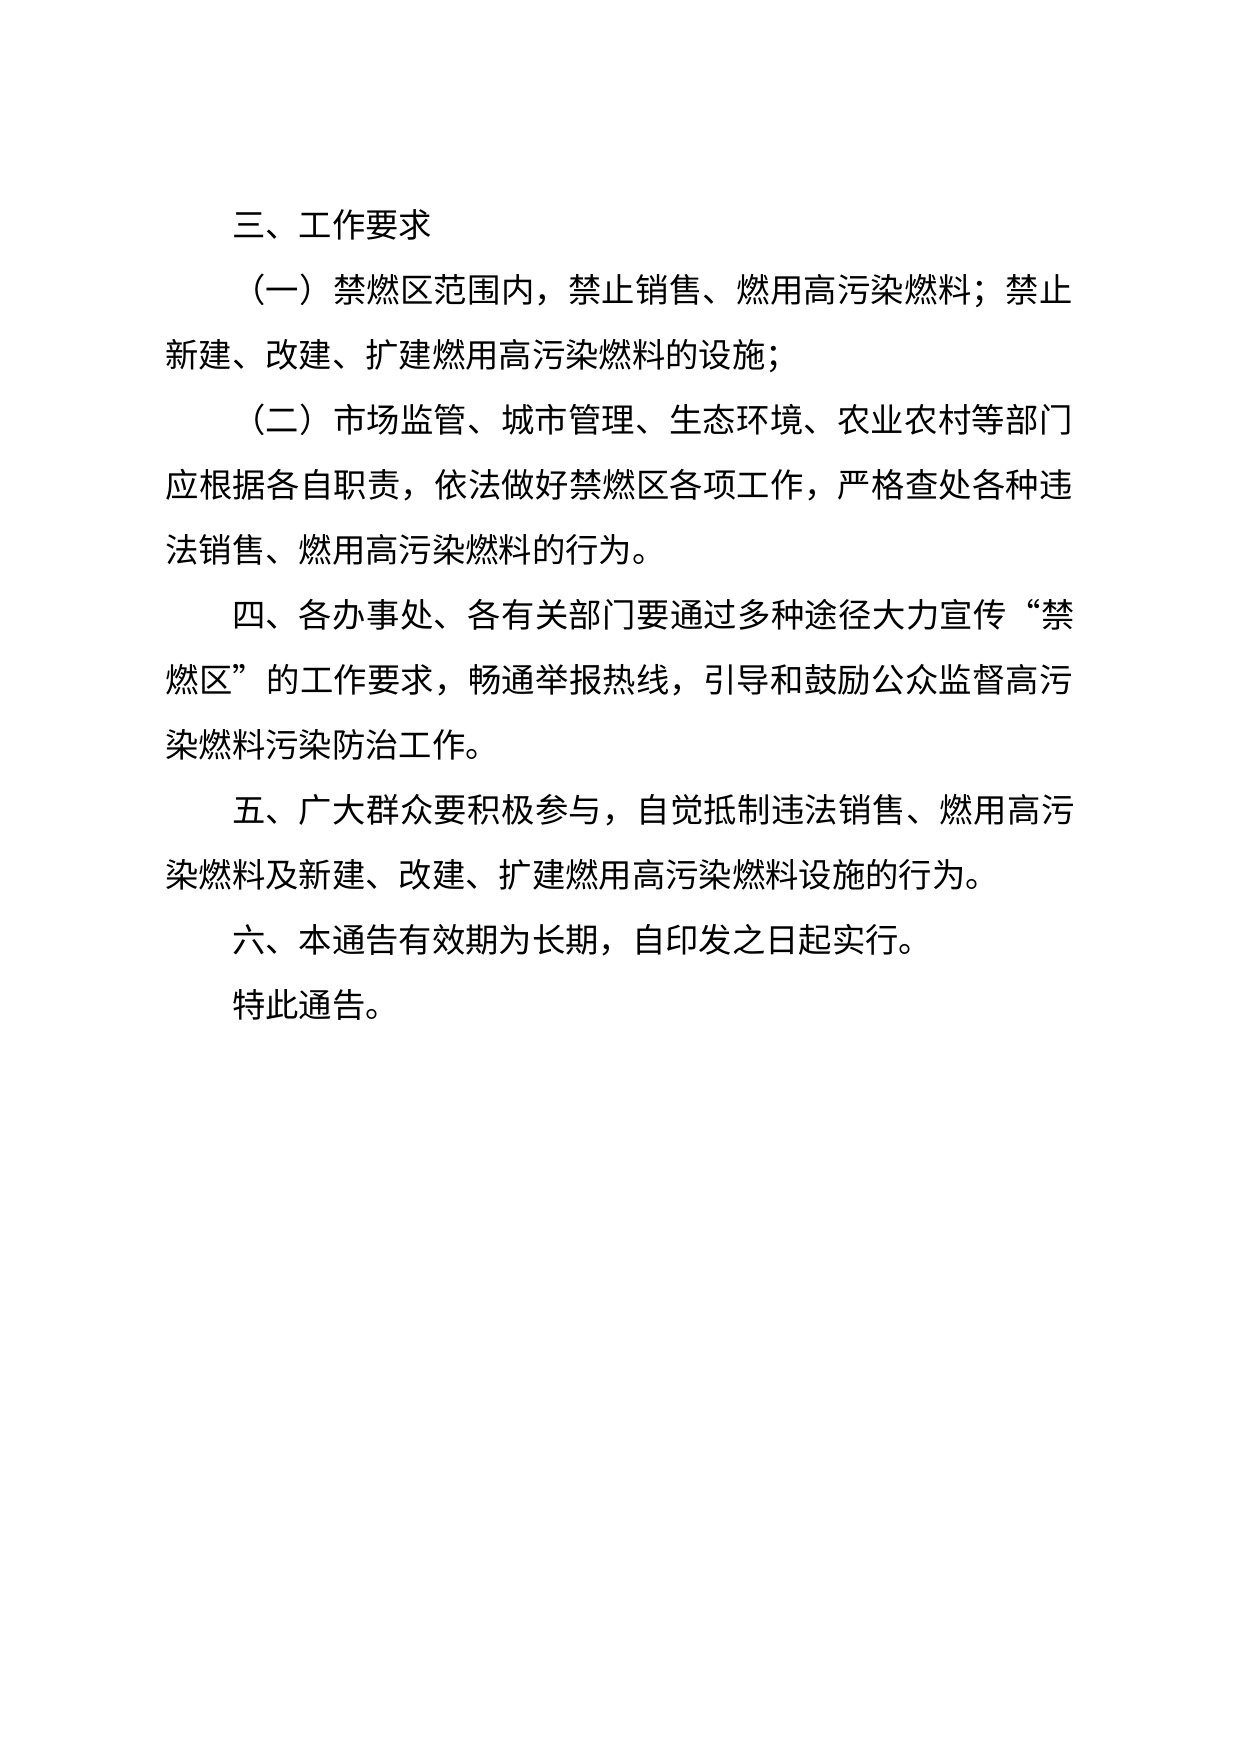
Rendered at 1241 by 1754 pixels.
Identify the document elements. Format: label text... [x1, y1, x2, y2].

list 特此通告。 [165, 970, 1075, 1035]
list 本通告有效期为长期，自印发之日起实行。 [165, 905, 1075, 970]
list （一）禁燃区范围内，禁止销售、燃用高污染燃料；禁止新建、改建、扩建燃用高污染燃料的设施； [165, 255, 1075, 385]
list 各办事处、各有关部门要通过多种途径大力宣传“禁燃区”的工作要求，畅通举报热线，引导和鼓励公众监督高污染燃料污染防治工作。 [165, 580, 1075, 775]
list （二）市场监管、城市管理、生态环境、农业农村等部门应根据各自职责，依法做好禁燃区各项工作，严格查处各种违法销售、燃用高污染燃料的行为。 [165, 385, 1075, 580]
list 广大群众要积极参与，自觉抵制违法销售、燃用高污染燃料及新建、改建、扩建燃用高污染燃料设施的行为。 [165, 775, 1075, 905]
list 工作要求 [165, 190, 1075, 255]
